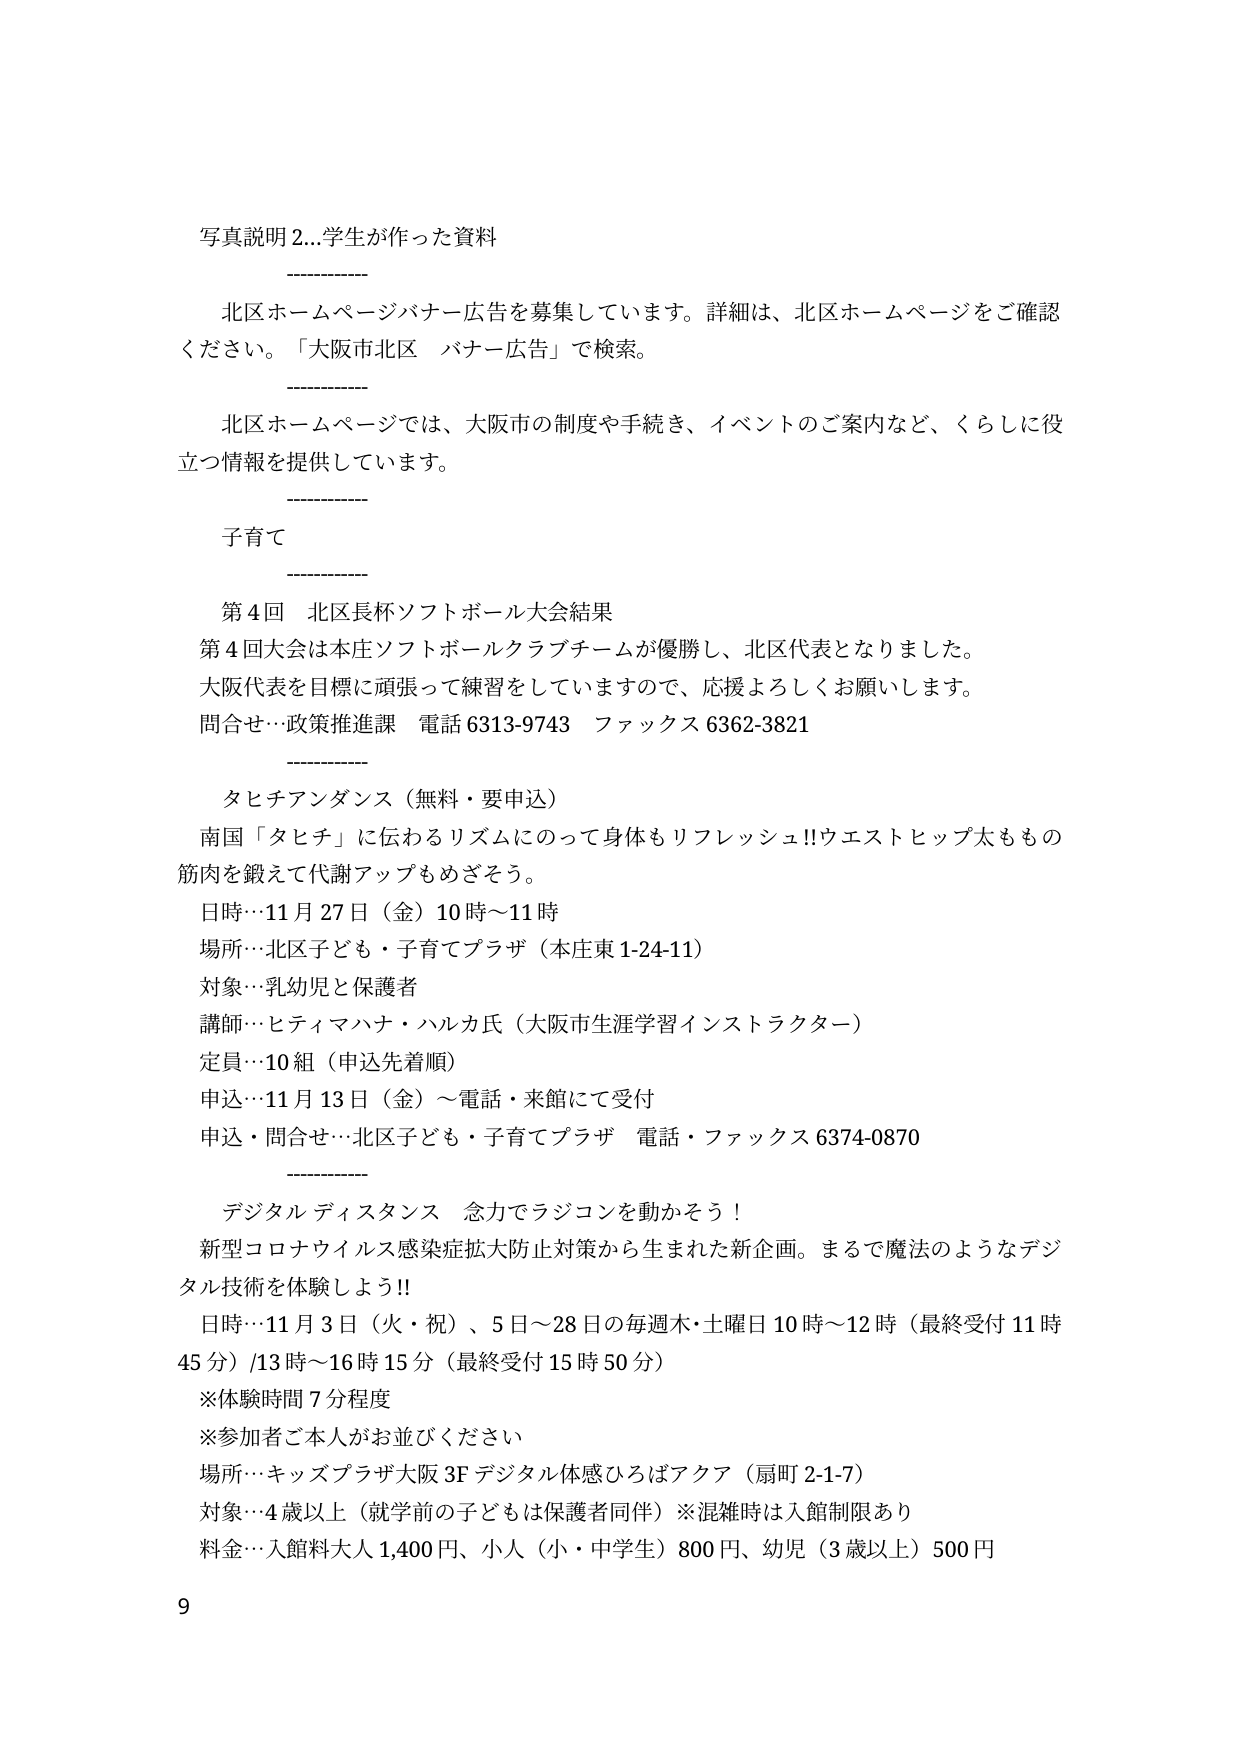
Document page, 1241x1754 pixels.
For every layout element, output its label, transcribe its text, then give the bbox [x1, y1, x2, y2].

text デジタル ディスタンス 念力でラジコンを動かそう！ [177, 1192, 1063, 1229]
text 新型コロナウイルス感染症拡大防止対策から生まれた新企画。まるで魔法のようなデジタル技術を体験しよう!! [177, 1229, 1063, 1304]
text 第4回 北区長杯ソフトボール大会結果 [177, 592, 1063, 629]
text 子育て [177, 517, 1063, 554]
text 問合せ…政策推進課 電話6313-9743 ファックス6362-3821 [177, 704, 1063, 742]
text 北区ホームページでは、大阪市の制度や手続き、イベントのご案内など、くらしに役立つ情報を提供しています。 [177, 404, 1063, 479]
text ※体験時間7分程度 [177, 1379, 1063, 1417]
text 日時…11月3日（火・祝）、5日～28日の毎週木･土曜日10時～12時（最終受付11時45分）/13時～16時15分（最終受付15時50分） [177, 1304, 1063, 1379]
text タヒチアンダンス（無料・要申込） [177, 779, 1063, 817]
text 対象…4歳以上（就学前の子どもは保護者同伴）※混雑時は入館制限あり [177, 1492, 1063, 1529]
text 料金…入館料大人1,400円、小人（小・中学生）800円、幼児（3歳以上）500円 [177, 1529, 1063, 1567]
text ------------ [177, 554, 1063, 592]
text ------------ [177, 367, 1063, 404]
text 場所…キッズプラザ大阪3Fデジタル体感ひろばアクア（扇町2-1-7） [177, 1454, 1063, 1492]
text ------------ [177, 1154, 1063, 1192]
text ------------ [177, 479, 1063, 517]
text 大阪代表を目標に頑張って練習をしていますので、応援よろしくお願いします。 [177, 667, 1063, 704]
text 北区ホームページバナー広告を募集しています。詳細は、北区ホームページをご確認ください。「大阪市北区 バナー広告」で検索。 [177, 292, 1063, 367]
text 第4回大会は本庄ソフトボールクラブチームが優勝し、北区代表となりました。 [177, 629, 1063, 667]
text ------------ [177, 742, 1063, 779]
text 講師…ヒティマハナ・ハルカ氏（大阪市生涯学習インストラクター） [177, 1004, 1063, 1042]
text ※参加者ご本人がお並びください [177, 1417, 1063, 1454]
text 申込・問合せ…北区子ども・子育てプラザ 電話・ファックス6374-0870 [177, 1117, 1063, 1154]
text 写真説明2…学生が作った資料 [177, 217, 1063, 254]
text 定員…10組（申込先着順） [177, 1042, 1063, 1079]
text 日時…11月27日（金）10時～11時 [177, 892, 1063, 929]
text 対象…乳幼児と保護者 [177, 967, 1063, 1004]
text ------------ [177, 254, 1063, 292]
text 場所…北区子ども・子育てプラザ（本庄東1-24-11） [177, 929, 1063, 967]
text 南国「タヒチ」に伝わるリズムにのって身体もリフレッシュ!!ウエストヒップ太ももの筋肉を鍛えて代謝アップもめざそう。 [177, 817, 1063, 892]
text 申込…11月13日（金）～電話・来館にて受付 [177, 1079, 1063, 1117]
